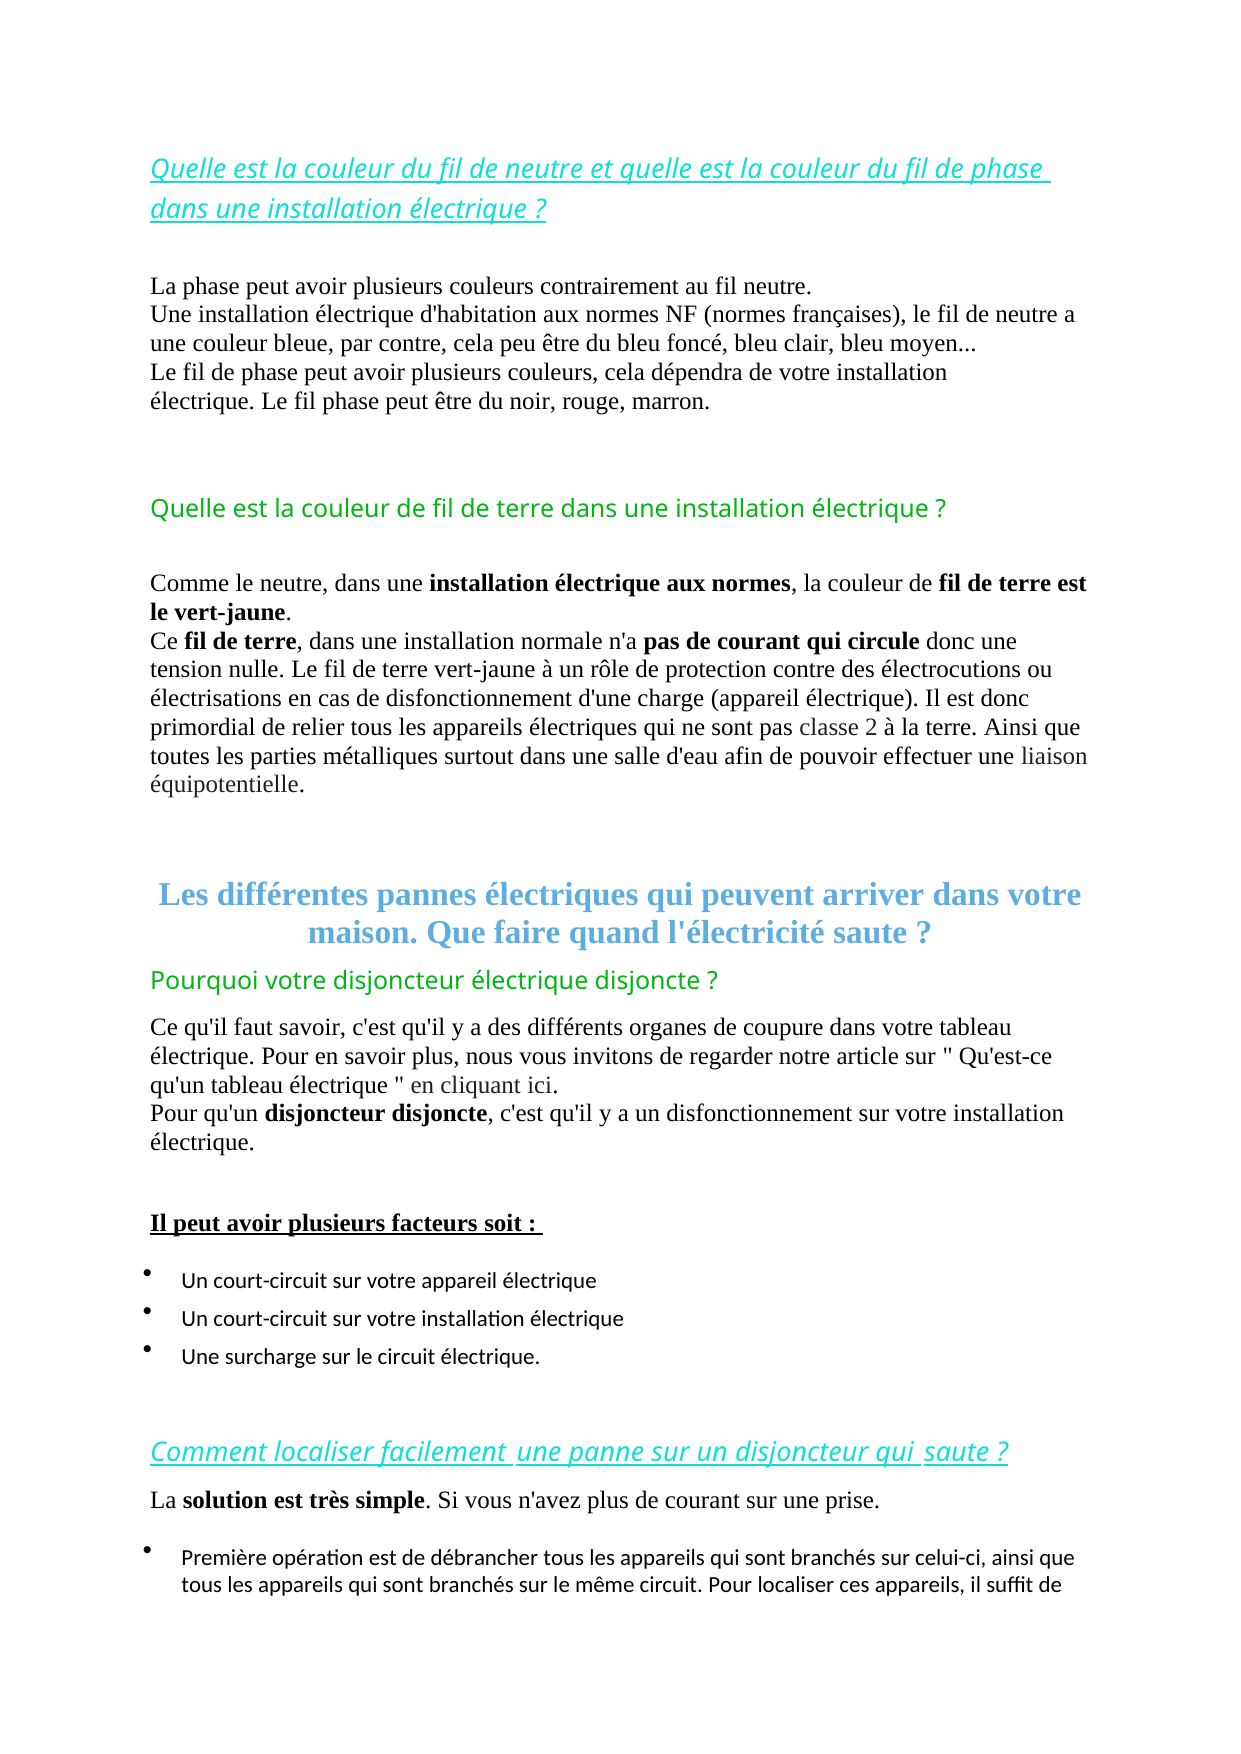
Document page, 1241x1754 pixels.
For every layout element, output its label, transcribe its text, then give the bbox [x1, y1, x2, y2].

text Comme le neutre, dans une installation électrique aux normes, la couleur de fil de terre est le vert-jaune. Ce fil de terre, dans une installation normale n'a pas de courant qui circule donc une tension nulle. Le fil de terre vert-jaune à un rôle de protection contre des électrocutions ou électrisations en cas de disfonctionnement d'une charge (appareil électrique). Il est donc primordial de relier tous les appareils électriques qui ne sont pas classe 2 à la terre. Ainsi que toutes les parties métalliques surtout dans une salle d'eau afin de pouvoir effectuer une liaison équipotentielle. [150, 539, 1090, 798]
list Une surcharge sur le circuit électrique. [144, 1342, 1090, 1370]
subtitle Quelle est la couleur du fil de neutre et quelle est la couleur du fil de phase dans une installation électrique ? [150, 150, 1090, 227]
text Ce qu'il faut savoir, c'est qu'il y a des différents organes de coupure dans votre tableau électrique. Pour en savoir plus, nous vous invitons de regarder notre article sur " Qu'est-ce qu'un tableau électrique " en cliquant ici. Pour qu'un disjoncteur disjoncte, c'est qu'il y a un disfonctionnement sur votre installation électrique. [150, 1012, 1090, 1156]
text Il peut avoir plusieurs facteurs soit : [150, 1179, 1090, 1237]
text La solution est très simple. Si vous n'avez plus de courant sur une prise. [150, 1485, 1090, 1513]
list Un court-circuit sur votre installation électrique [144, 1304, 1090, 1332]
list Un court-circuit sur votre appareil électrique [144, 1266, 1090, 1294]
subtitle Les différentes pannes électriques qui peuvent arriver dans votre maison. Que faire quand l'électricité saute ? [150, 874, 1090, 951]
subtitle Quelle est la couleur de fil de terre dans une installation électrique ? [150, 490, 1090, 524]
subtitle Pourquoi votre disjoncteur électrique disjoncte ? [150, 963, 1090, 997]
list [144, 1543, 1090, 1599]
text La phase peut avoir plusieurs couleurs contrairement au fil neutre. Une installation électrique d'habitation aux normes NF (normes françaises), le fil de neutre a une couleur bleue, par contre, cela peu être du bleu foncé, bleu clair, bleu moyen... Le fil de phase peut avoir plusieurs couleurs, cela dépendra de votre installation électrique. Le fil phase peut être du noir, rouge, marron. [150, 242, 1090, 414]
subtitle Comment localiser facilement une panne sur un disjoncteur qui saute ? [150, 1432, 1090, 1469]
